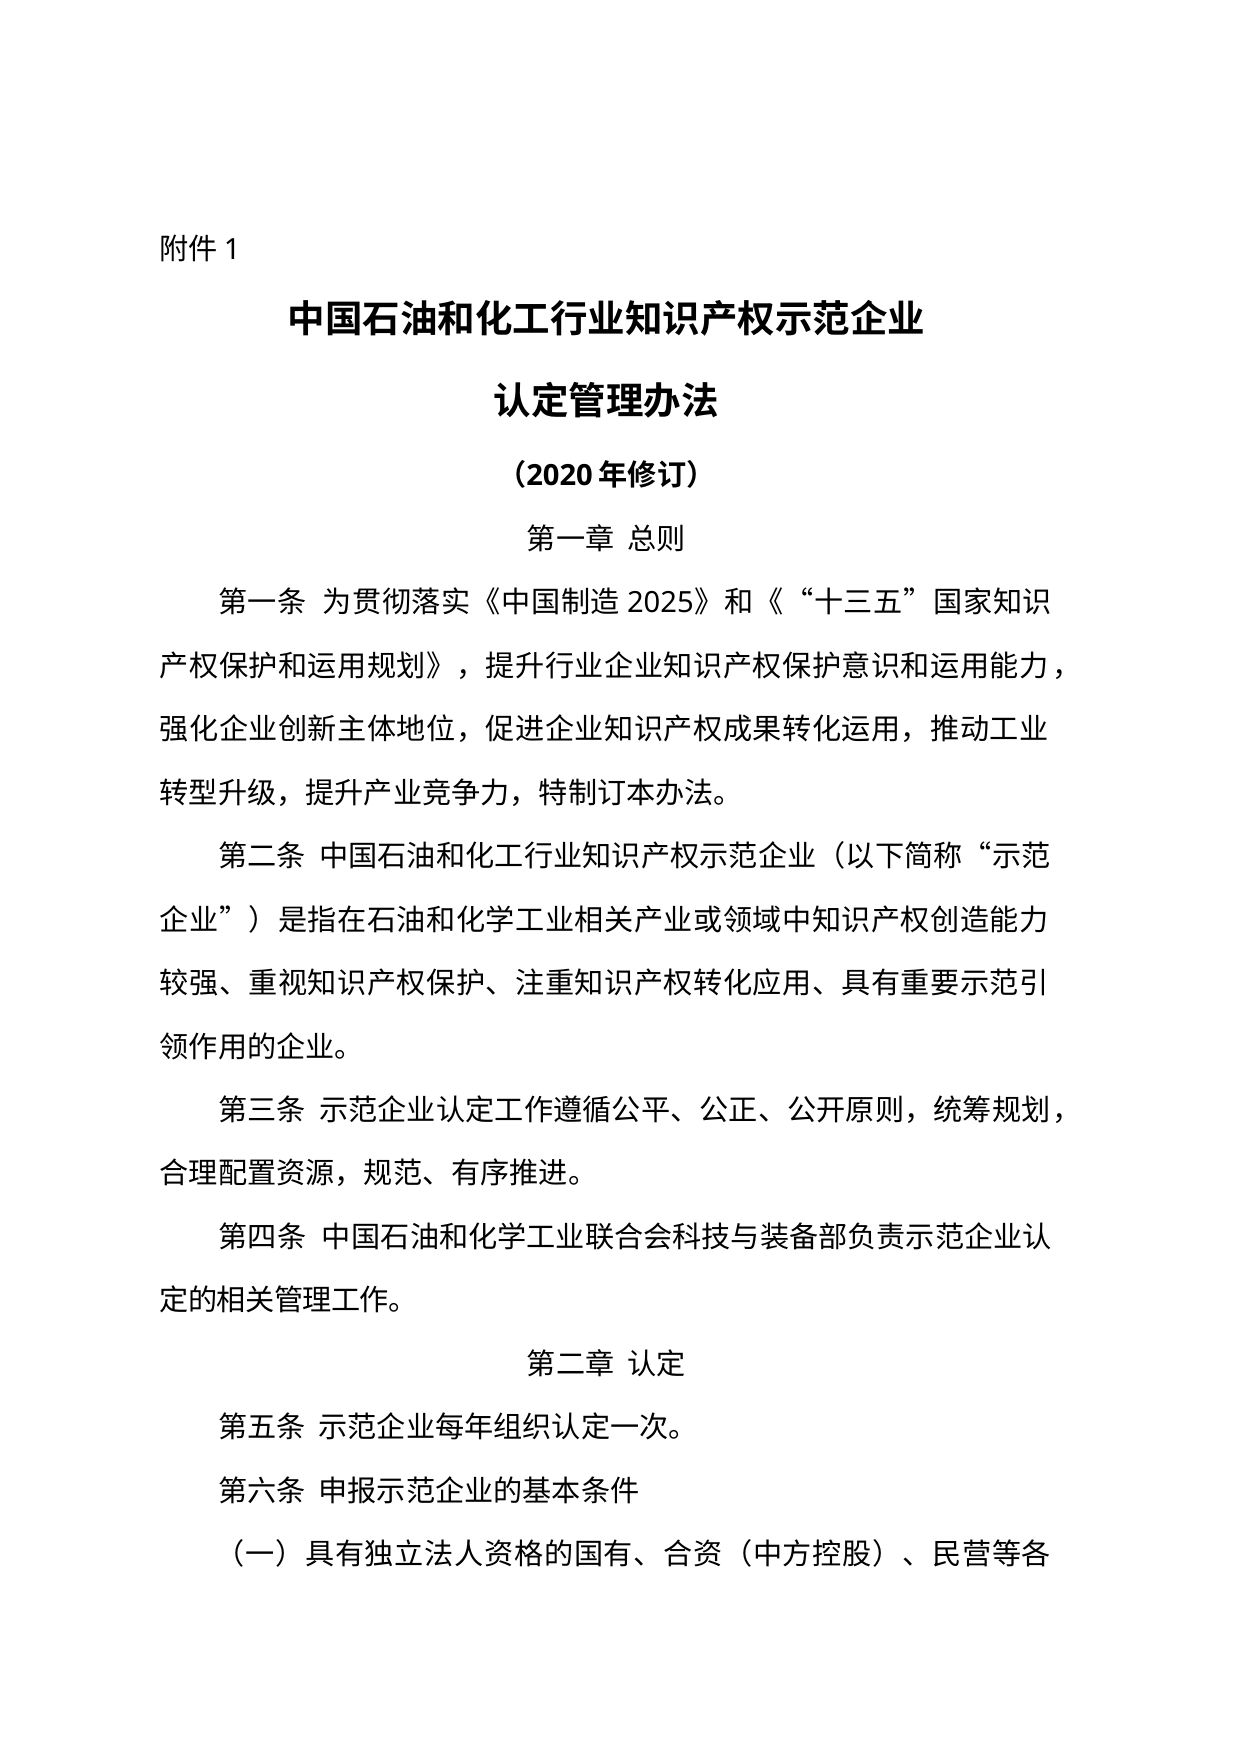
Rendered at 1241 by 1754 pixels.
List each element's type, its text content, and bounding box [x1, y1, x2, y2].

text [159, 1531, 1052, 1573]
text 第一章 总则 [159, 516, 1052, 558]
text 附件1 [159, 226, 1052, 268]
text 第二章 认定 [159, 1340, 1052, 1383]
text 第一条 为贯彻落实《中国制造2025》和《“十三五”国家知识产权保护和运用规划》，提升行业企业知识产权保护意识和运用能力，强化企业创新主体地位，促进企业知识产权成果转化运用，推动工业转型升级，提升产业竞争力，特制订本办法。 [159, 579, 1052, 812]
text 第三条 示范企业认定工作遵循公平、公正、公开原则，统筹规划，合理配置资源，规范、有序推进。 [159, 1087, 1052, 1192]
text 第五条 示范企业每年组织认定一次。 [159, 1404, 1052, 1446]
text 第六条 申报示范企业的基本条件 [159, 1467, 1052, 1509]
text （2020年修订） [159, 452, 1052, 494]
text 第四条 中国石油和化学工业联合会科技与装备部负责示范企业认定的相关管理工作。 [159, 1213, 1052, 1319]
text 第二条 中国石油和化工行业知识产权示范企业（以下简称“示范企业”）是指在石油和化学工业相关产业或领域中知识产权创造能力较强、重视知识产权保护、注重知识产权转化应用、具有重要示范引领作用的企业。 [159, 833, 1052, 1065]
text 认定管理办法 [159, 371, 1052, 425]
text 中国石油和化工行业知识产权示范企业 [159, 289, 1052, 343]
